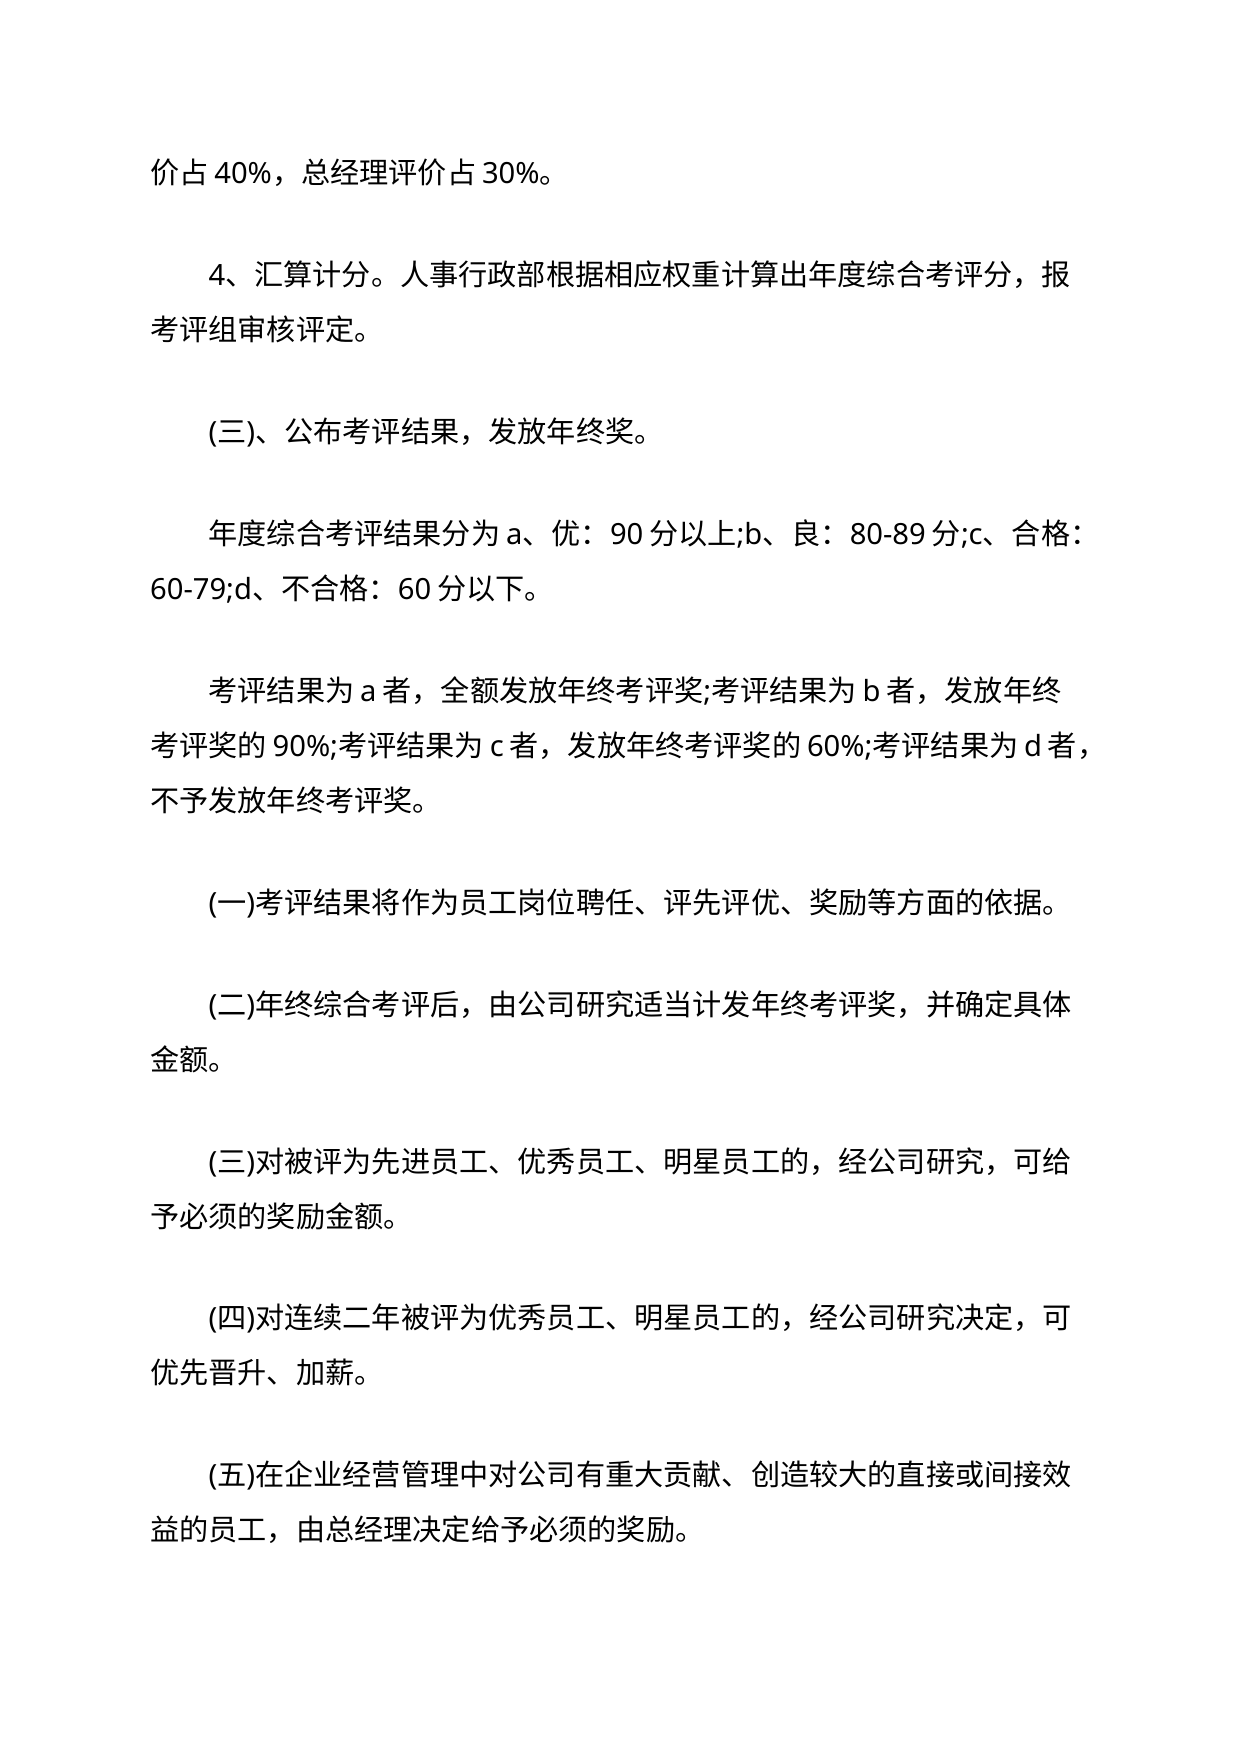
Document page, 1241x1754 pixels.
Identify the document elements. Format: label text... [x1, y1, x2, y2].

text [150, 150, 1090, 192]
text (一)考评结果将作为员工岗位聘任、评先评优、奖励等方面的依据。 [150, 879, 1090, 922]
text 年度综合考评结果分为a、优：90分以上;b、良：80-89分;c、合格：60-79;d、不合格：60分以下。 [150, 511, 1090, 608]
text 4、汇算计分。人事行政部根据相应权重计算出年度综合考评分，报考评组审核评定。 [150, 252, 1090, 349]
text (五)在企业经营管理中对公司有重大贡献、创造较大的直接或间接效益的员工，由总经理决定给予必须的奖励。 [150, 1452, 1090, 1549]
text (四)对连续二年被评为优秀员工、明星员工的，经公司研究决定，可优先晋升、加薪。 [150, 1295, 1090, 1392]
text (二)年终综合考评后，由公司研究适当计发年终考评奖，并确定具体金额。 [150, 981, 1090, 1079]
text 考评结果为a者，全额发放年终考评奖;考评结果为b者，发放年终考评奖的90%;考评结果为c者，发放年终考评奖的60%;考评结果为d者，不予发放年终考评奖。 [150, 668, 1090, 820]
text (三)、公布考评结果，发放年终奖。 [150, 409, 1090, 451]
text (三)对被评为先进员工、优秀员工、明星员工的，经公司研究，可给予必须的奖励金额。 [150, 1138, 1090, 1236]
